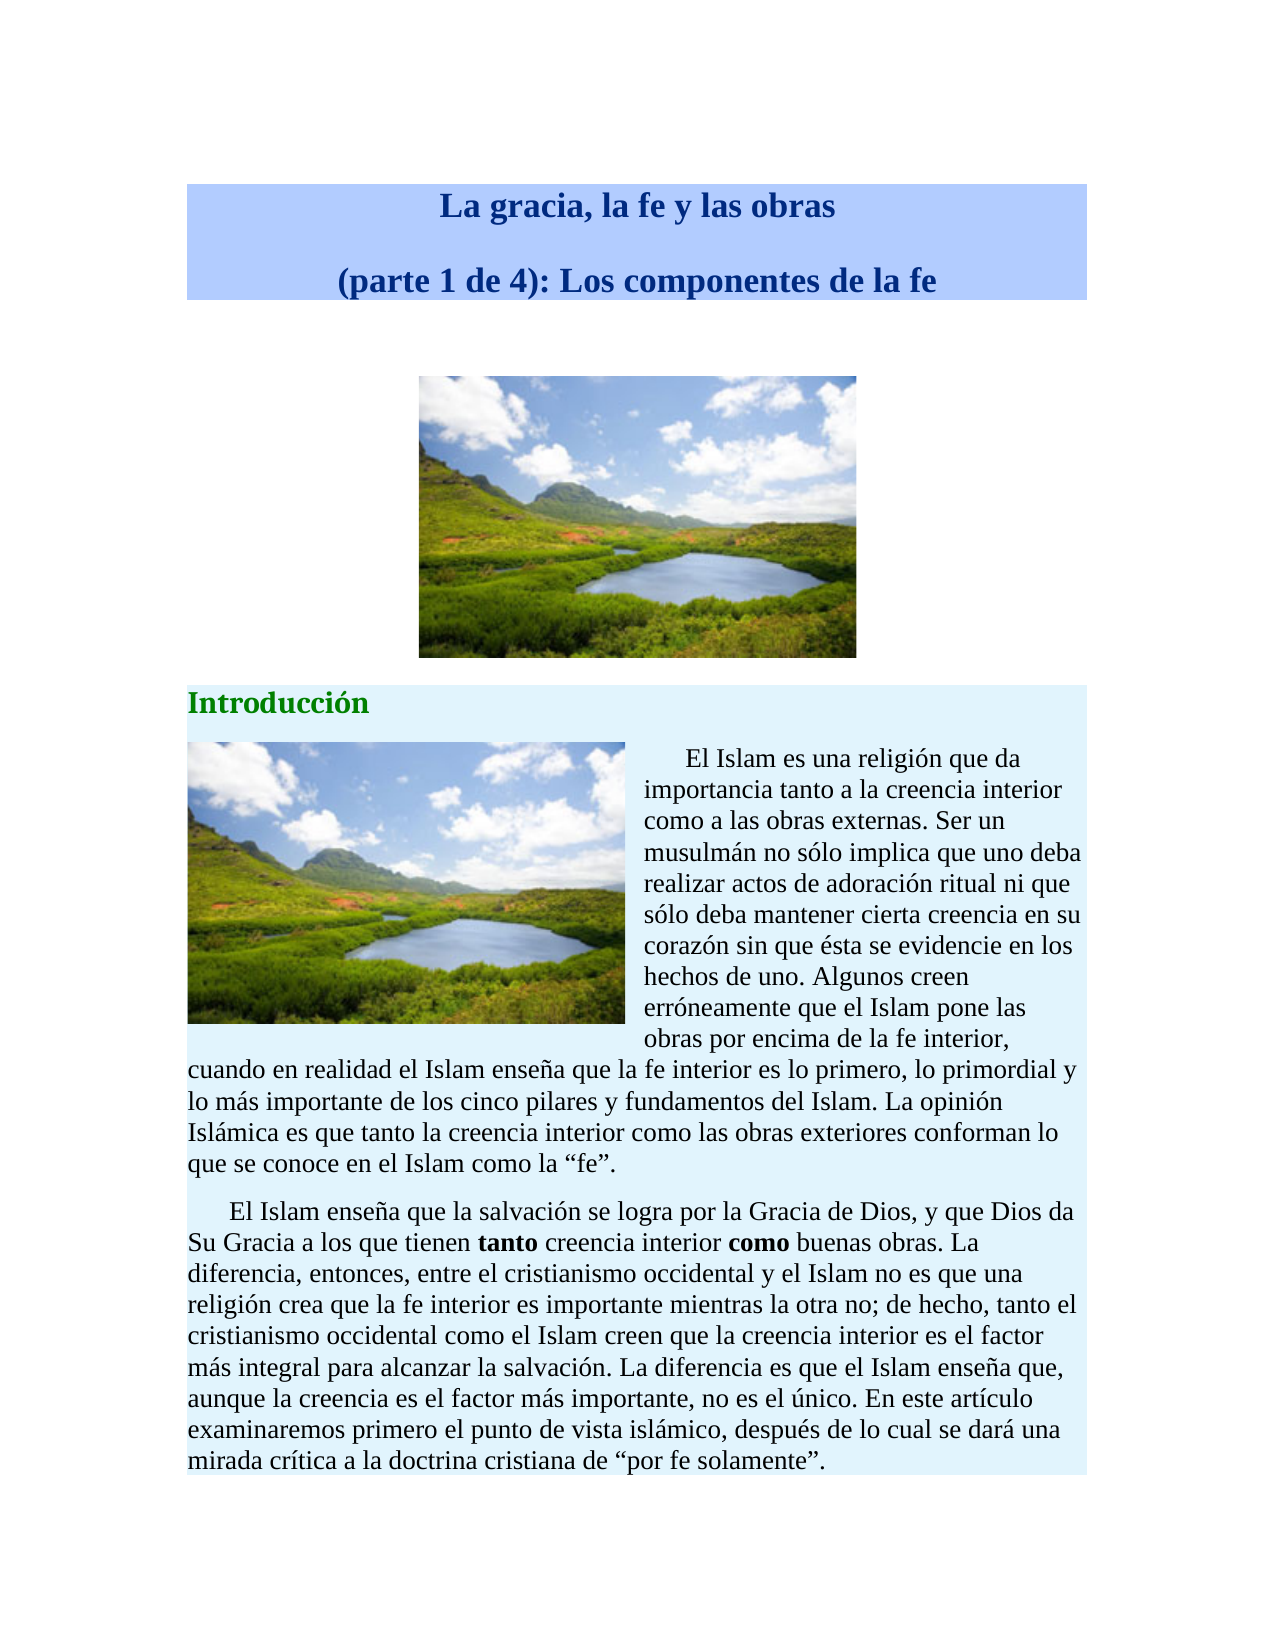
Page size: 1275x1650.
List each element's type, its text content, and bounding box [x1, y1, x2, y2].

picture [187, 742, 625, 1024]
subtitle La gracia, la fe y las obras [187, 184, 1087, 225]
text El Islam enseña que la salvación se logra por la Gracia de Dios, y que Dios da Su Gracia a los que tienen tanto creencia interior como buenas obras. La diferencia, entonces, entre el cristianismo occidental y el Islam no es que una religión crea que la fe interior es importante mientras la otra no; de hecho, tanto el cristianismo occidental como el Islam creen que la creencia interior es el factor más integral para alcanzar la salvación. La diferencia es que el Islam enseña que, aunque la creencia es el factor más importante, no es el único. En este artículo examinaremos primero el punto de vista islámico, después de lo cual se dará una mirada crítica a la doctrina cristiana de “por fe solamente”. [187, 1195, 1087, 1475]
picture [418, 376, 857, 658]
subtitle Introducción [187, 685, 1087, 721]
subtitle (parte 1 de 4): Los componentes de la fe [187, 259, 1087, 300]
